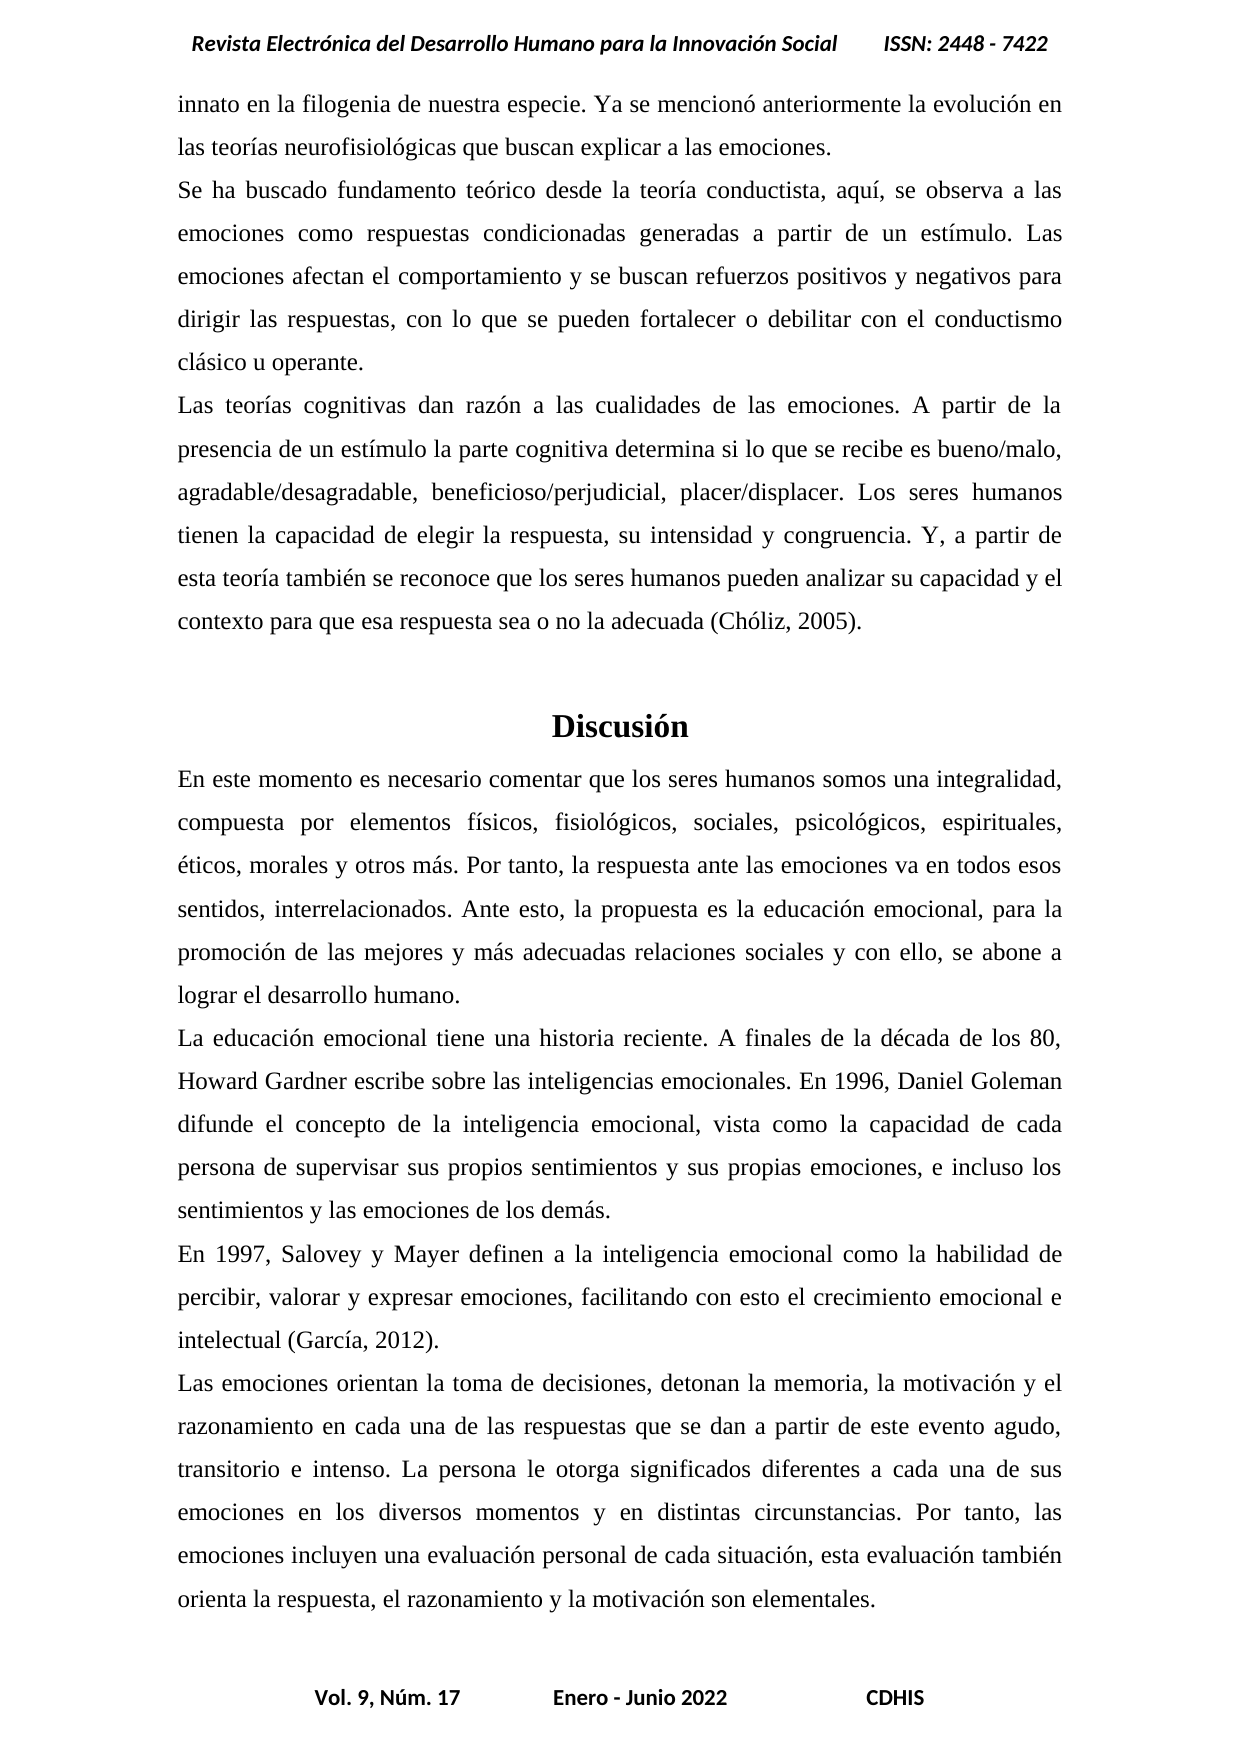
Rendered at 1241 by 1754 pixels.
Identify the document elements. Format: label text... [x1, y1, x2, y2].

subtitle Discusión [177, 707, 1063, 745]
text Las emociones orientan la toma de decisiones, detonan la memoria, la motivación y el razonamiento en cada una de las respuestas que se dan a partir de este evento agudo, transitorio e intenso. La persona le otorga significados diferentes a cada una de sus emociones en los diversos momentos y en distintas circunstancias. Por tanto, las emociones incluyen una evaluación personal de cada situación, esta evaluación también orienta la respuesta, el razonamiento y la motivación son elementales. [177, 1368, 1063, 1612]
text Las teorías cognitivas dan razón a las cualidades de las emociones. A partir de la presencia de un estímulo la parte cognitiva determina si lo que se recibe es bueno/malo, agradable/desagradable, beneficioso/perjudicial, placer/displacer. Los seres humanos tienen la capacidad de elegir la respuesta, su intensidad y congruencia. Y, a partir de esta teoría también se reconoce que los seres humanos pueden analizar su capacidad y el contexto para que esa respuesta sea o no la adecuada (Chóliz, 2005). [177, 391, 1063, 635]
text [177, 89, 1063, 161]
text En 1997, Salovey y Mayer definen a la inteligencia emocional como la habilidad de percibir, valorar y expresar emociones, facilitando con esto el crecimiento emocional e intelectual (García, 2012). [177, 1239, 1063, 1354]
text Se ha buscado fundamento teórico desde la teoría conductista, aquí, se observa a las emociones como respuestas condicionadas generadas a partir de un estímulo. Las emociones afectan el comportamiento y se buscan refuerzos positivos y negativos para dirigir las respuestas, con lo que se pueden fortalecer o debilitar con el conductismo clásico u operante. [177, 175, 1063, 376]
text En este momento es necesario comentar que los seres humanos somos una integralidad, compuesta por elementos físicos, fisiológicos, sociales, psicológicos, espirituales, éticos, morales y otros más. Por tanto, la respuesta ante las emociones va en todos esos sentidos, interrelacionados. Ante esto, la propuesta es la educación emocional, para la promoción de las mejores y más adecuadas relaciones sociales y con ello, se abone a lograr el desarrollo humano. [177, 764, 1063, 1009]
text La educación emocional tiene una historia reciente. A finales de la década de los 80, Howard Gardner escribe sobre las inteligencias emocionales. En 1996, Daniel Goleman difunde el concepto de la inteligencia emocional, vista como la capacidad de cada persona de supervisar sus propios sentimientos y sus propias emociones, e incluso los sentimientos y las emociones de los demás. [177, 1023, 1063, 1224]
